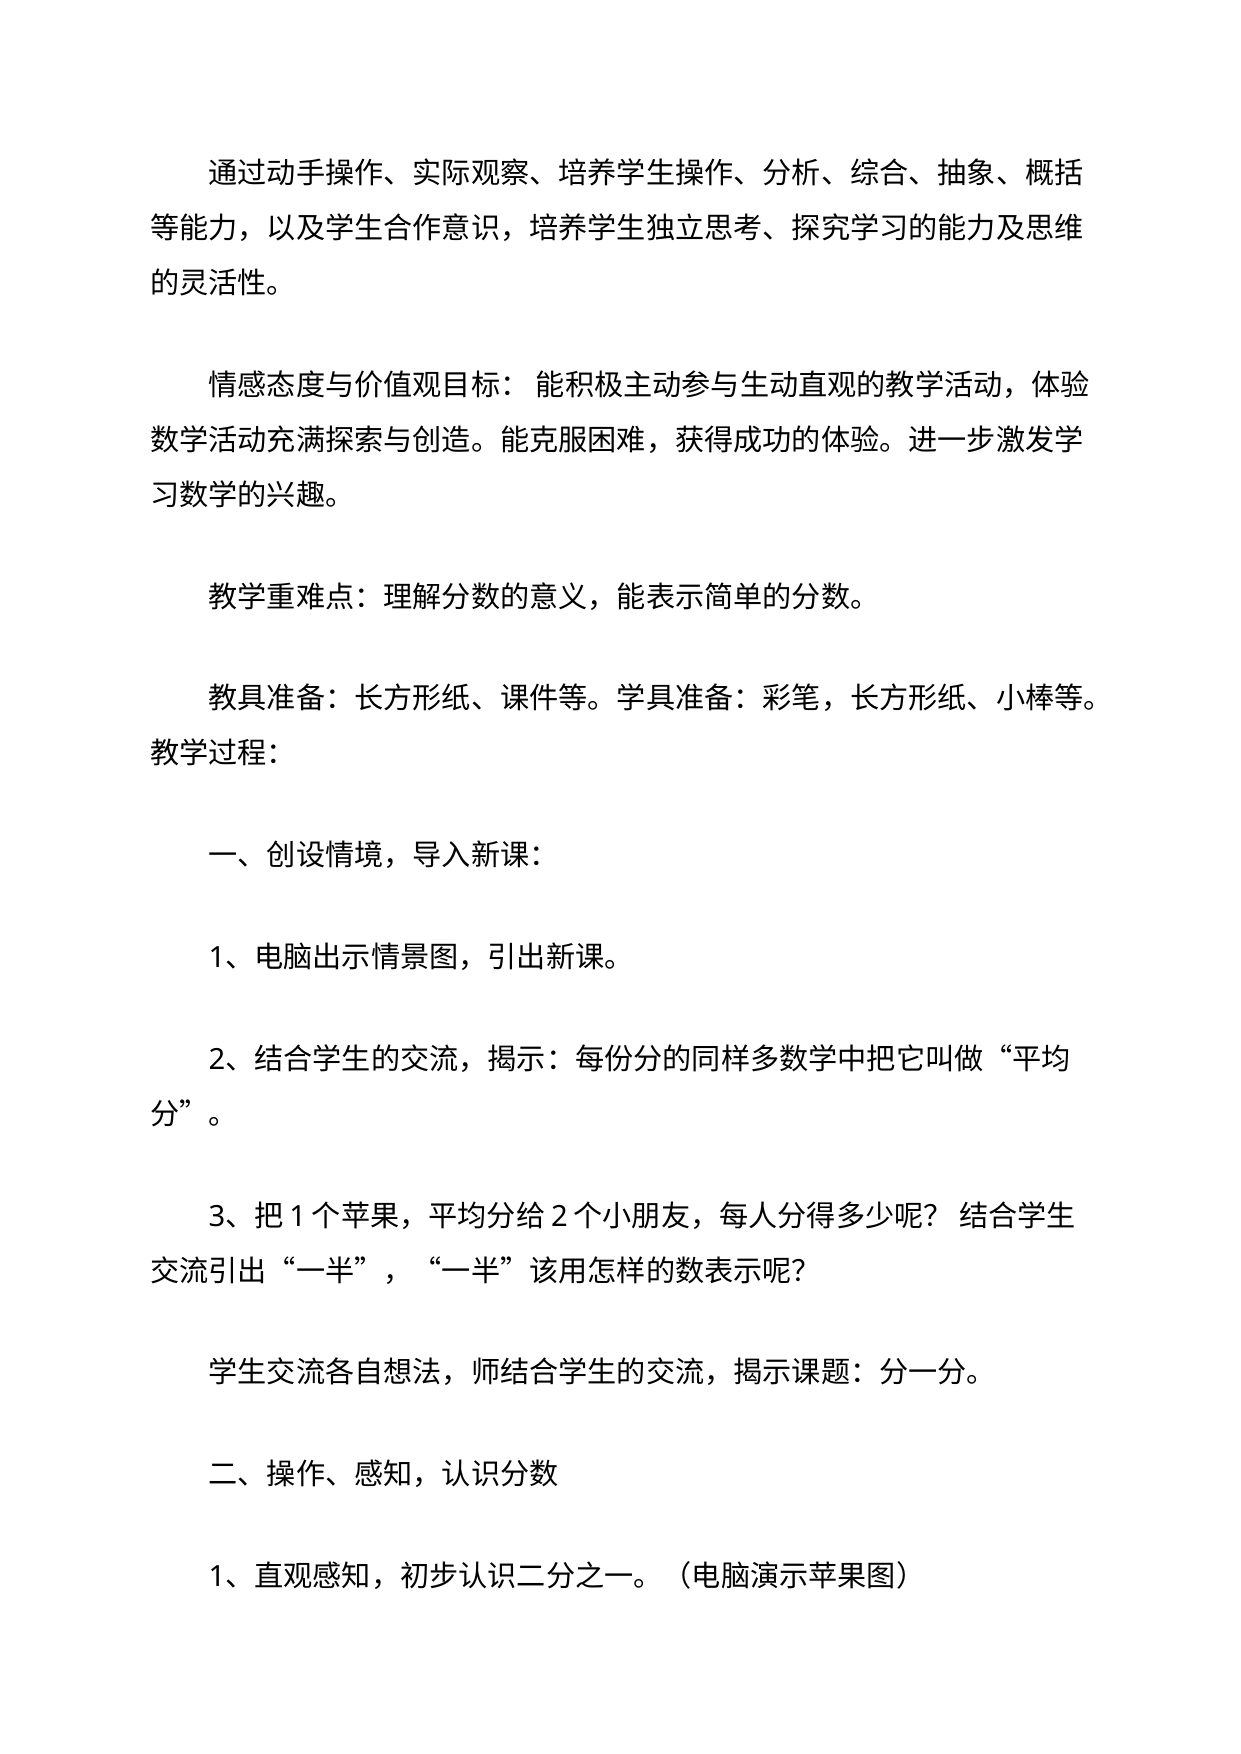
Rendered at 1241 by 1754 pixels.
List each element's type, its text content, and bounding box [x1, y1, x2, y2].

text 1、电脑出示情景图，引出新课。 [150, 933, 1090, 976]
text 情感态度与价值观目标： 能积极主动参与生动直观的教学活动，体验数学活动充满探索与创造。能克服困难，获得成功的体验。进一步激发学习数学的兴趣。 [150, 362, 1090, 514]
text 二、操作、感知，认识分数 [150, 1451, 1090, 1493]
text 一、创设情境，导入新课： [150, 832, 1090, 874]
text 2、结合学生的交流，揭示：每份分的同样多数学中把它叫做“平均分”。 [150, 1035, 1090, 1133]
text 教具准备：长方形纸、课件等。学具准备：彩笔，长方形纸、小棒等。教学过程： [150, 675, 1090, 772]
text 教学重难点：理解分数的意义，能表示简单的分数。 [150, 573, 1090, 615]
text 学生交流各自想法，师结合学生的交流，揭示课题：分一分。 [150, 1349, 1090, 1391]
text 1、直观感知，初步认识二分之一。（电脑演示苹果图） [150, 1552, 1090, 1595]
text 3、把1个苹果，平均分给2个小朋友，每人分得多少呢？ 结合学生交流引出“一半”，“一半”该用怎样的数表示呢？ [150, 1192, 1090, 1289]
text 通过动手操作、实际观察、培养学生操作、分析、综合、抽象、概括等能力，以及学生合作意识，培养学生独立思考、探究学习的能力及思维的灵活性。 [150, 150, 1090, 302]
